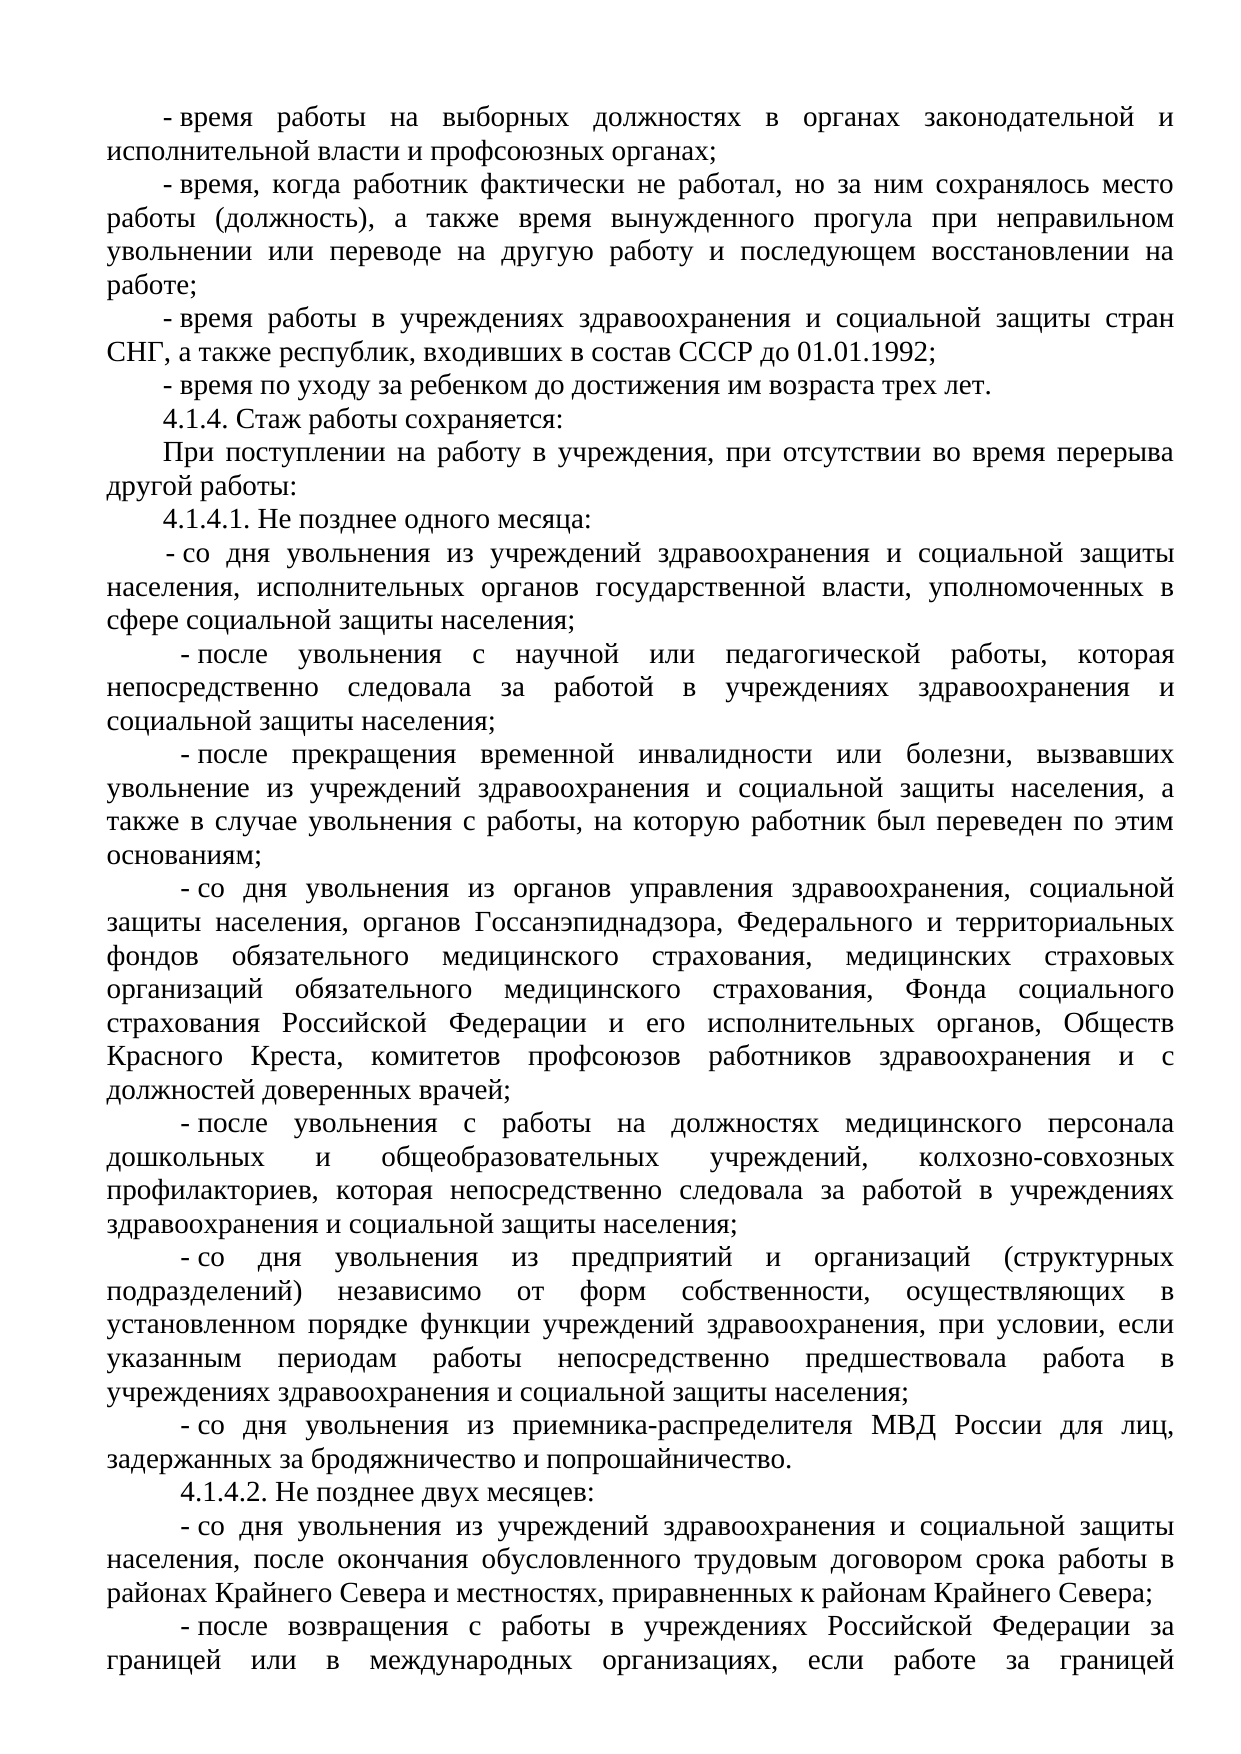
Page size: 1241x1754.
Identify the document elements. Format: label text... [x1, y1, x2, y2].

text - время по уходу за ребенком до достижения им возраста трех лет. [106, 367, 1175, 401]
text При поступлении на работу в учреждения, при отсутствии во время перерыва другой работы: [106, 434, 1175, 502]
text - время, когда работник фактически не работал, но за ним сохранялось место работы (должность), а также время вынужденного прогула при неправильном увольнении или переводе на другую работу и последующем восстановлении на работе; [106, 166, 1175, 300]
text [106, 1608, 1175, 1676]
text - после увольнения с работы на должностях медицинского персонала дошкольных и общеобразовательных учреждений, колхозно-совхозных профилакториев, которая непосредственно следовала за работой в учреждениях здравоохранения и социальной защиты населения; [106, 1105, 1175, 1239]
text - со дня увольнения из предприятий и организаций (структурных подразделений) независимо от форм собственности, осуществляющих в установленном порядке функции учреждений здравоохранения, при условии, если указанным периодам работы непосредственно предшествовала работа в учреждениях здравоохранения и социальной защиты населения; [106, 1239, 1175, 1407]
text - время работы на выборных должностях в органах законодательной и исполнительной власти и профсоюзных органах; [106, 99, 1175, 166]
text 4.1.4. Стаж работы сохраняется: [106, 401, 1175, 434]
text - со дня увольнения из учреждений здравоохранения и социальной защиты населения, исполнительных органов государственной власти, уполномоченных в сфере социальной защиты населения; [106, 535, 1175, 636]
text - время работы в учреждениях здравоохранения и социальной защиты стран СНГ, а также республик, входивших в состав СССР до 01.01.1992; [106, 300, 1175, 367]
text - со дня увольнения из приемника-распределителя МВД России для лиц, задержанных за бродяжничество и попрошайничество. [106, 1407, 1175, 1474]
text - со дня увольнения из органов управления здравоохранения, социальной защиты населения, органов Госсанэпиднадзора, Федерального и территориальных фондов обязательного медицинского страхования, медицинских страховых организаций обязательного медицинского страхования, Фонда социального страхования Российской Федерации и его исполнительных органов, Обществ Красного Креста, комитетов профсоюзов работников здравоохранения и с должностей доверенных врачей; [106, 871, 1175, 1105]
text 4.1.4.1. Не позднее одного месяца: [106, 502, 1175, 535]
text - после увольнения с научной или педагогической работы, которая непосредственно следовала за работой в учреждениях здравоохранения и социальной защиты населения; [106, 636, 1175, 736]
text 4.1.4.2. Не позднее двух месяцев: [106, 1474, 1175, 1508]
text - со дня увольнения из учреждений здравоохранения и социальной защиты населения, после окончания обусловленного трудовым договором срока работы в районах Крайнего Севера и местностях, приравненных к районам Крайнего Севера; [106, 1508, 1175, 1608]
text - после прекращения временной инвалидности или болезни, вызвавших увольнение из учреждений здравоохранения и социальной защиты населения, а также в случае увольнения с работы, на которую работник был переведен по этим основаниям; [106, 736, 1175, 871]
